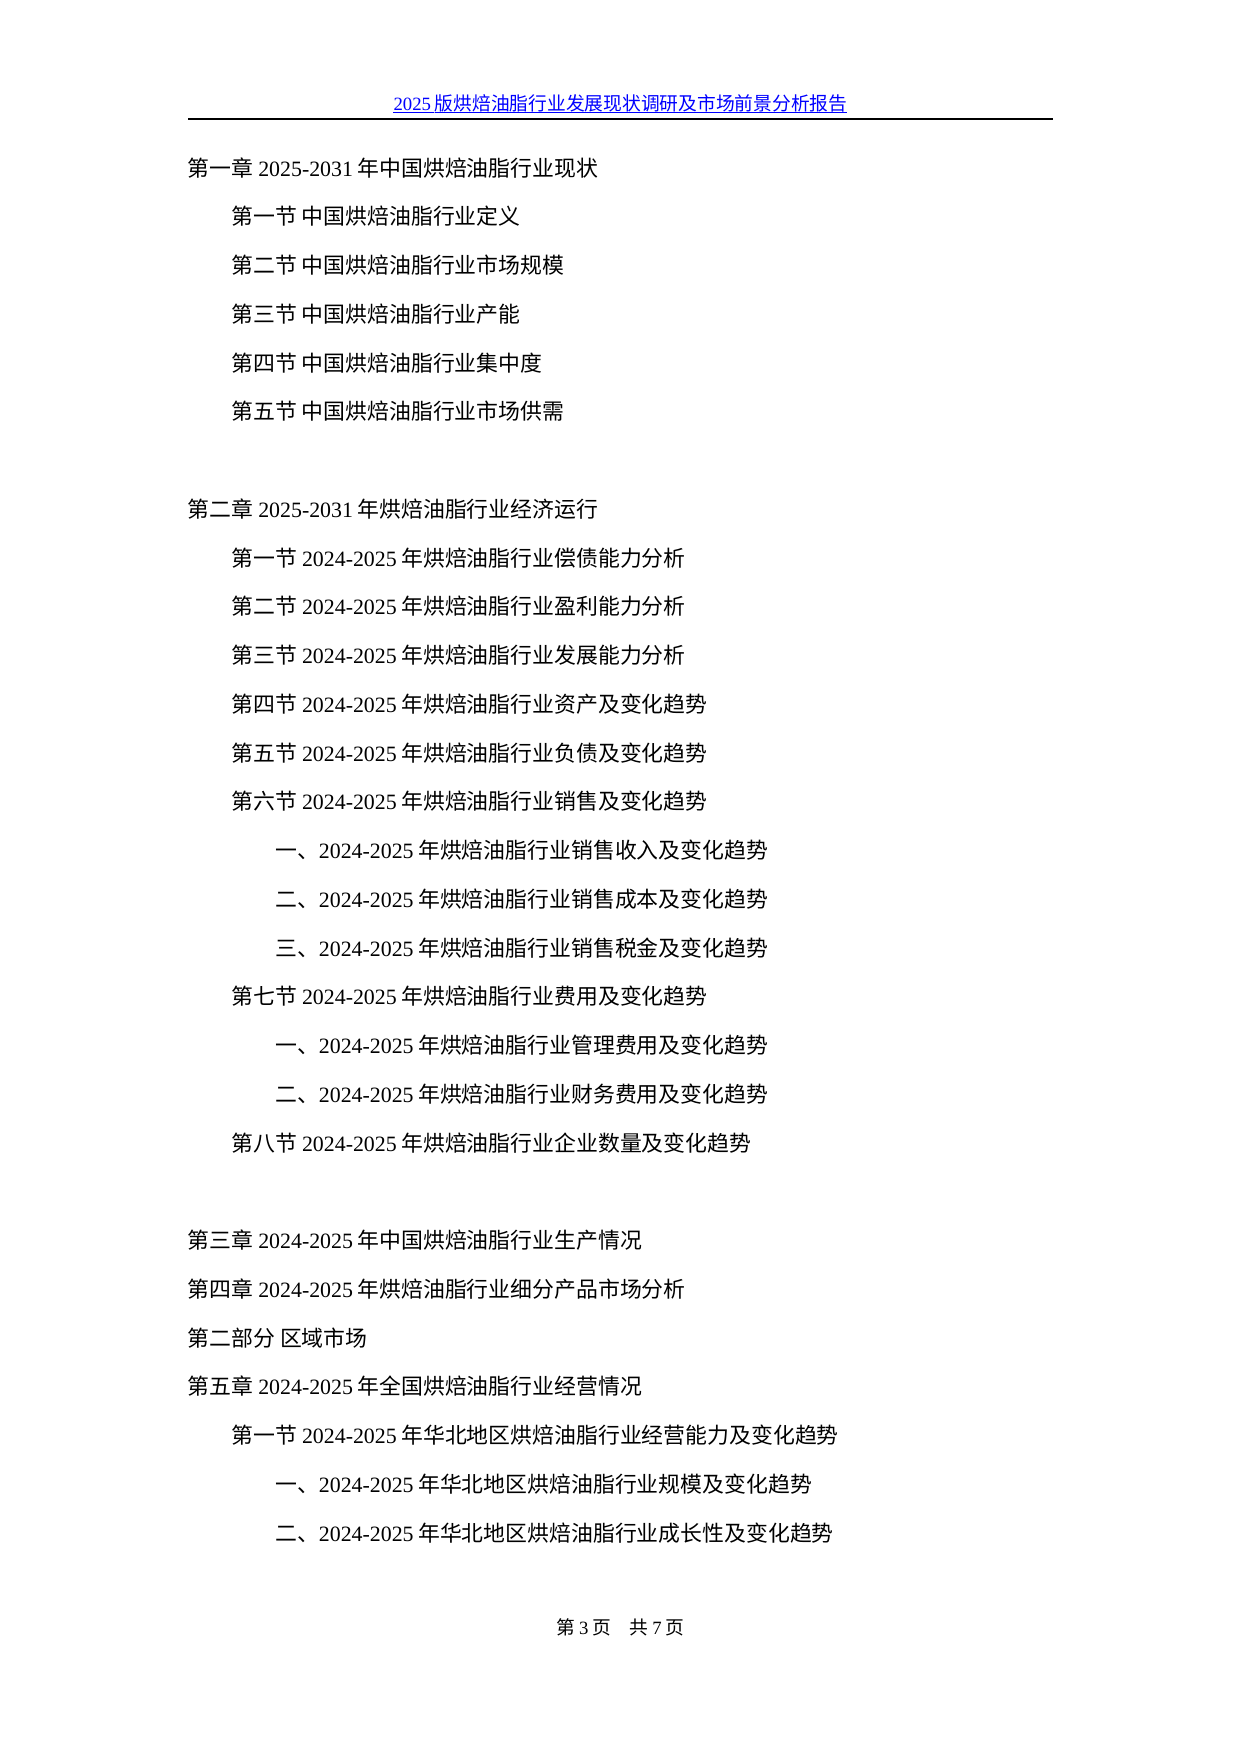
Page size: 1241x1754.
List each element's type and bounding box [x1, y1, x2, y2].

text [187, 150, 1053, 1548]
